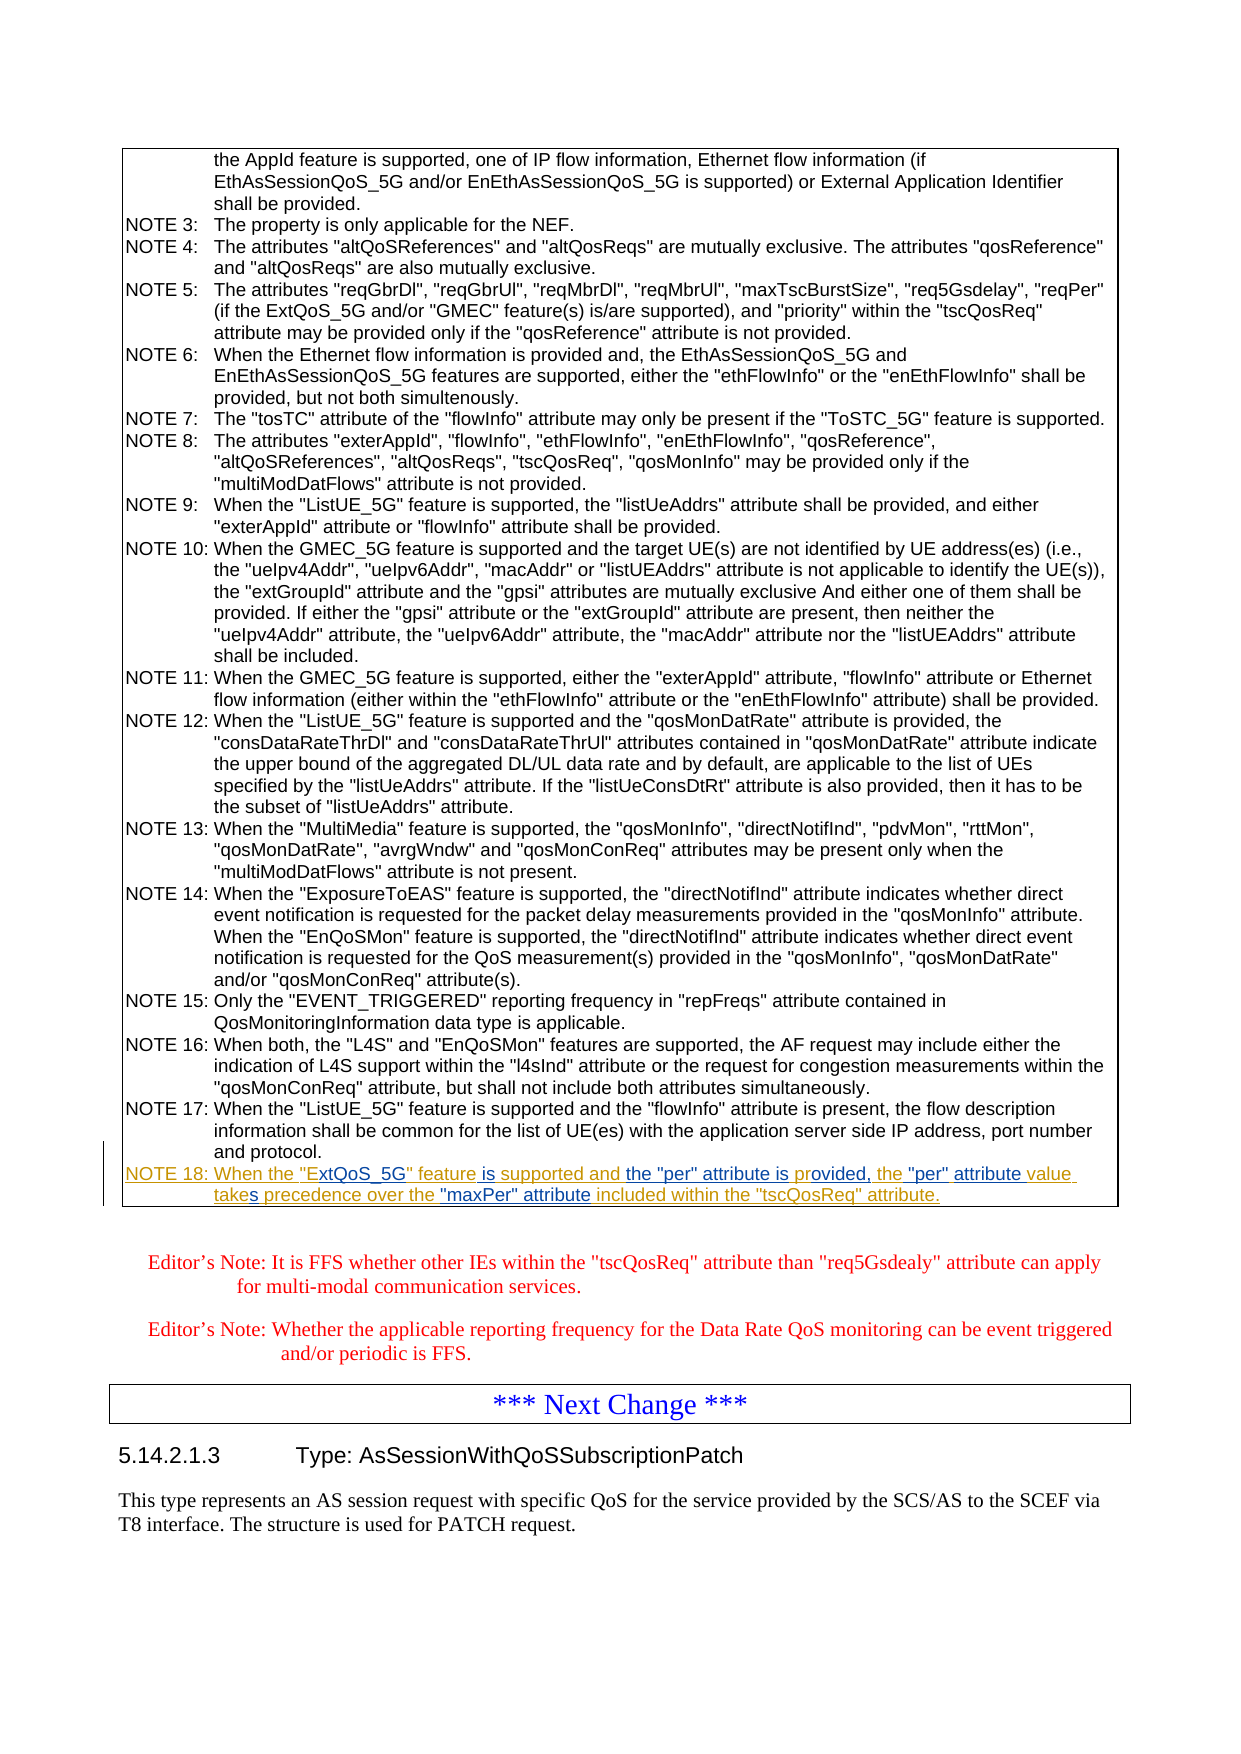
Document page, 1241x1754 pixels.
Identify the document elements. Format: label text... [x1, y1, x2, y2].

subtitle 5.14.2.1.3 Type: AsSessionWithQoSSubscriptionPatch [118, 1442, 1122, 1469]
text *** Next Change *** [110, 1385, 1130, 1423]
text Editor’s Note: It is FFS whether other IEs within the "tscQosReq" attribute than "req5Gsdealy" attribute can apply for multi-modal communication services. [148, 1250, 1122, 1298]
text This type represents an AS session request with specific QoS for the service provided by the SCS/AS to the SCEF via T8 interface. The structure is used for PATCH request. [118, 1488, 1122, 1536]
text Editor’s Note: Whether the applicable reporting frequency for the Data Rate QoS monitoring can be event triggered and/or periodic is FFS. [148, 1317, 1122, 1365]
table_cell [123, 149, 1117, 1206]
